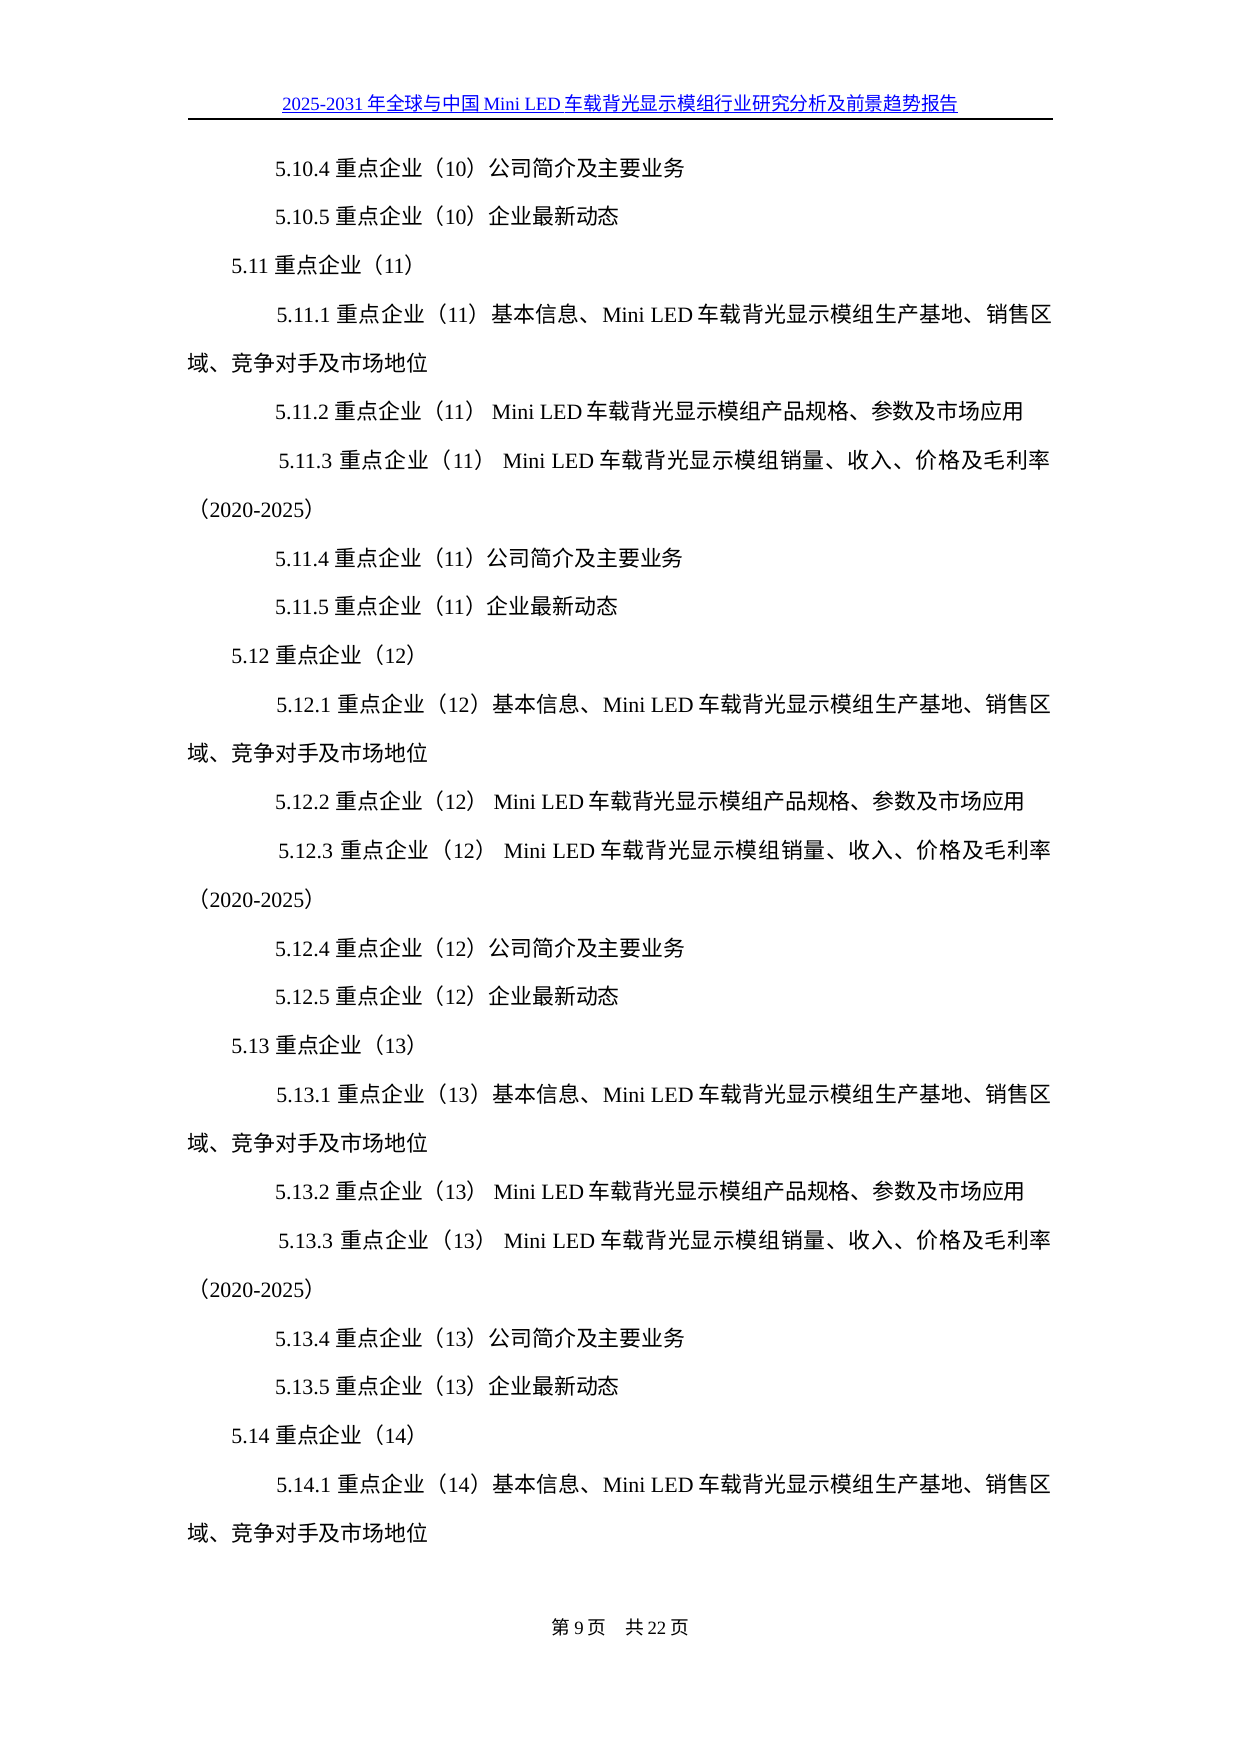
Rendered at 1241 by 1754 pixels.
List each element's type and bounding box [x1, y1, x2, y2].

text [187, 150, 1053, 1548]
